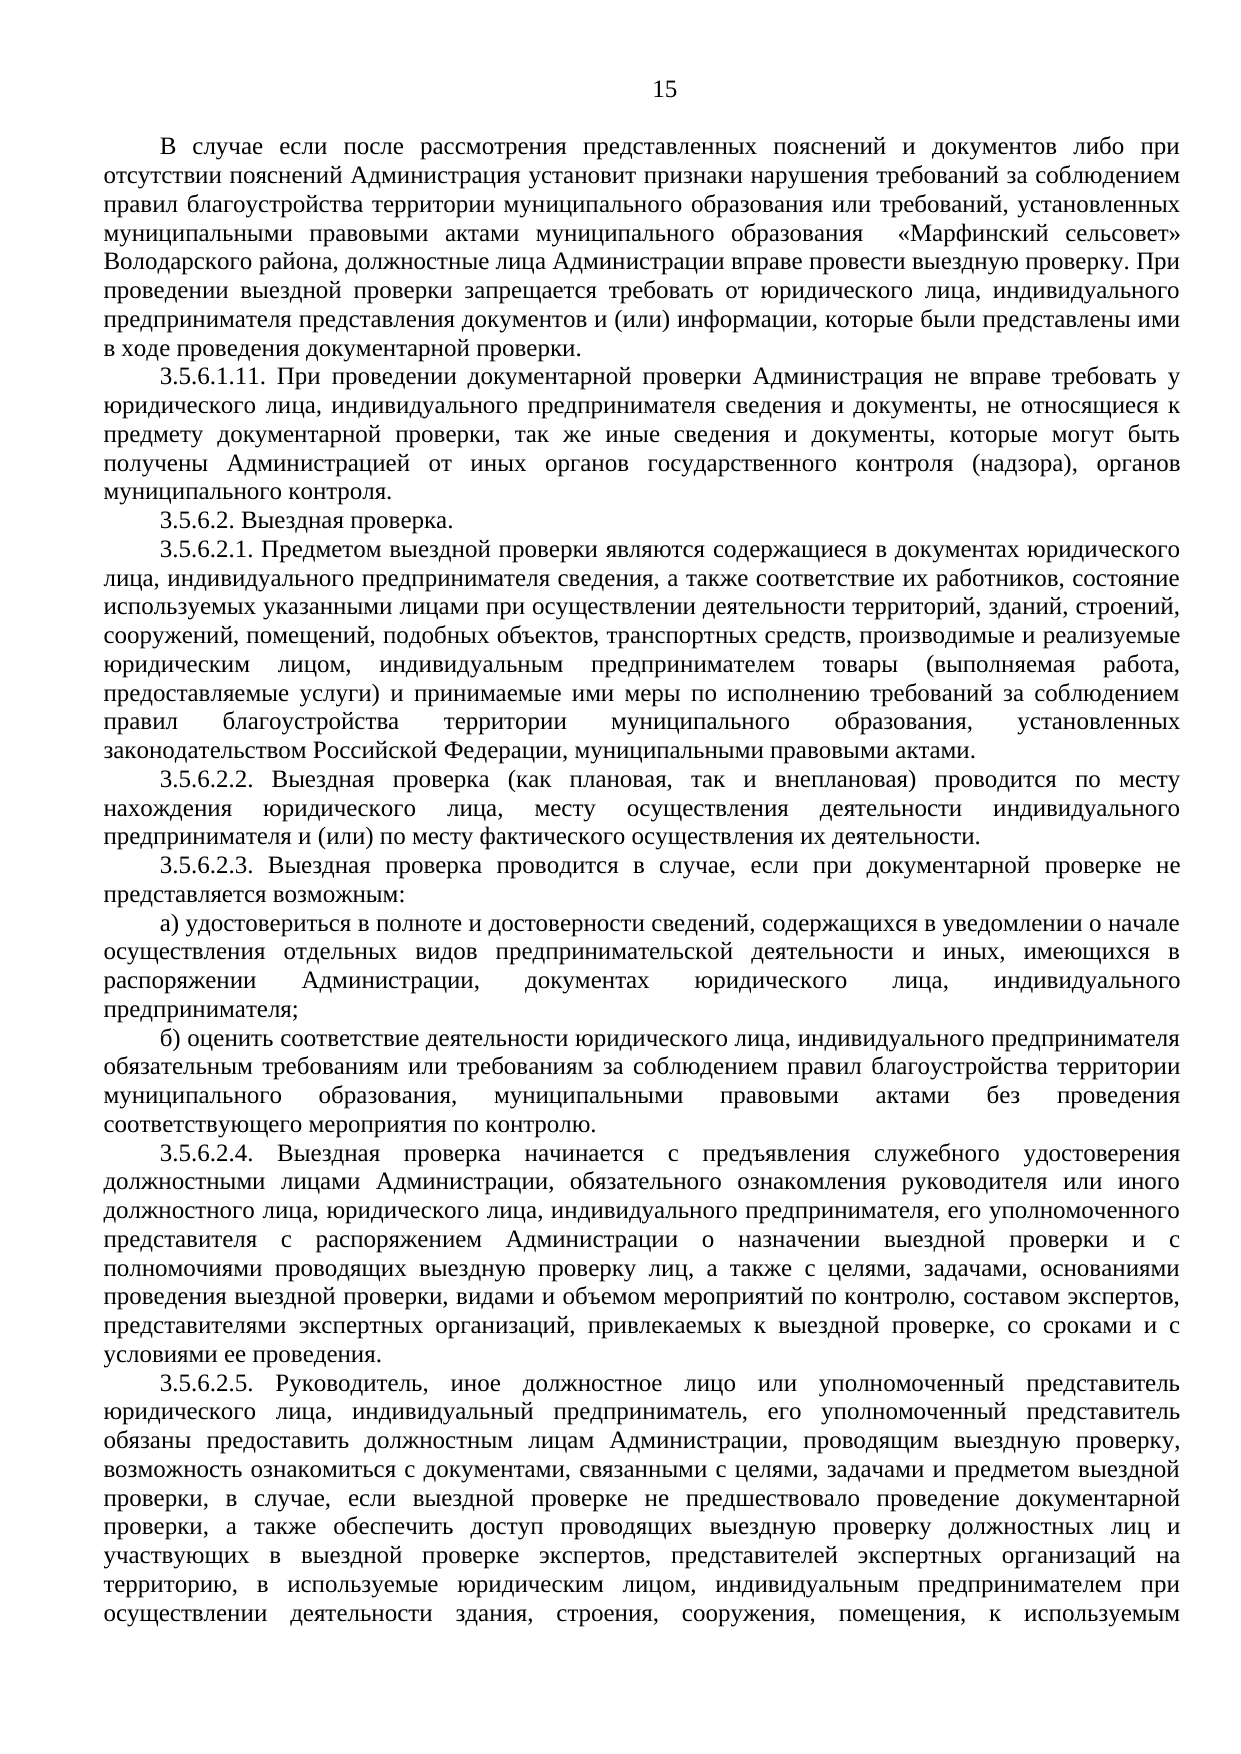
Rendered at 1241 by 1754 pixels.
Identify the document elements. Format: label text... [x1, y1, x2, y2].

text 3.5.6.2.2. Выездная проверка (как плановая, так и внеплановая) проводится по месту нахождения юридического лица, месту осуществления деятельности индивидуального предпринимателя и (или) по месту фактического осуществления их деятельности. [103, 764, 1181, 850]
text а) удостовериться в полноте и достоверности сведений, содержащихся в уведомлении о начале осуществления отдельных видов предпринимательской деятельности и иных, имеющихся в распоряжении Администрации, документах юридического лица, индивидуального предпринимателя; [103, 908, 1181, 1023]
text 3.5.6.2.1. Предметом выездной проверки являются содержащиеся в документах юридического лица, индивидуального предпринимателя сведения, а также соответствие их работников, состояние используемых указанными лицами при осуществлении деятельности территорий, зданий, строений, сооружений, помещений, подобных объектов, транспортных средств, производимые и реализуемые юридическим лицом, индивидуальным предпринимателем товары (выполняемая работа, предоставляемые услуги) и принимаемые ими меры по исполнению требований за соблюдением правил благоустройства территории муниципального образования, установленных законодательством Российской Федерации, муниципальными правовыми актами. [103, 534, 1181, 764]
text 3.5.6.2.3. Выездная проверка проводится в случае, если при документарной проверке не представляется возможным: [103, 850, 1181, 908]
text В случае если после рассмотрения представленных пояснений и документов либо при отсутствии пояснений Администрация установит признаки нарушения требований за соблюдением правил благоустройства территории муниципального образования или требований, установленных муниципальными правовыми актами муниципального образования «Марфинский сельсовет» Володарского района, должностные лица Администрации вправе провести выездную проверку. При проведении выездной проверки запрещается требовать от юридического лица, индивидуального предпринимателя представления документов и (или) информации, которые были представлены ими в ходе проведения документарной проверки. [103, 131, 1181, 361]
text б) оценить соответствие деятельности юридического лица, индивидуального предпринимателя обязательным требованиям или требованиям за соблюдением правил благоустройства территории муниципального образования, муниципальными правовыми актами без проведения соответствующего мероприятия по контролю. [103, 1023, 1181, 1138]
text 3.5.6.1.11. При проведении документарной проверки Администрация не вправе требовать у юридического лица, индивидуального предпринимателя сведения и документы, не относящиеся к предмету документарной проверки, так же иные сведения и документы, которые могут быть получены Администрацией от иных органов государственного контроля (надзора), органов муниципального контроля. [103, 361, 1181, 505]
text 3.5.6.2. Выездная проверка. [103, 505, 1181, 534]
text 3.5.6.2.4. Выездная проверка начинается с предъявления служебного удостоверения должностными лицами Администрации, обязательного ознакомления руководителя или иного должностного лица, юридического лица, индивидуального предпринимателя, его уполномоченного представителя с распоряжением Администрации о назначении выездной проверки и с полномочиями проводящих выездную проверку лиц, а также с целями, задачами, основаниями проведения выездной проверки, видами и объемом мероприятий по контролю, составом экспертов, представителями экспертных организаций, привлекаемых к выездной проверке, со сроками и с условиями ее проведения. [103, 1138, 1181, 1368]
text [103, 1368, 1181, 1626]
